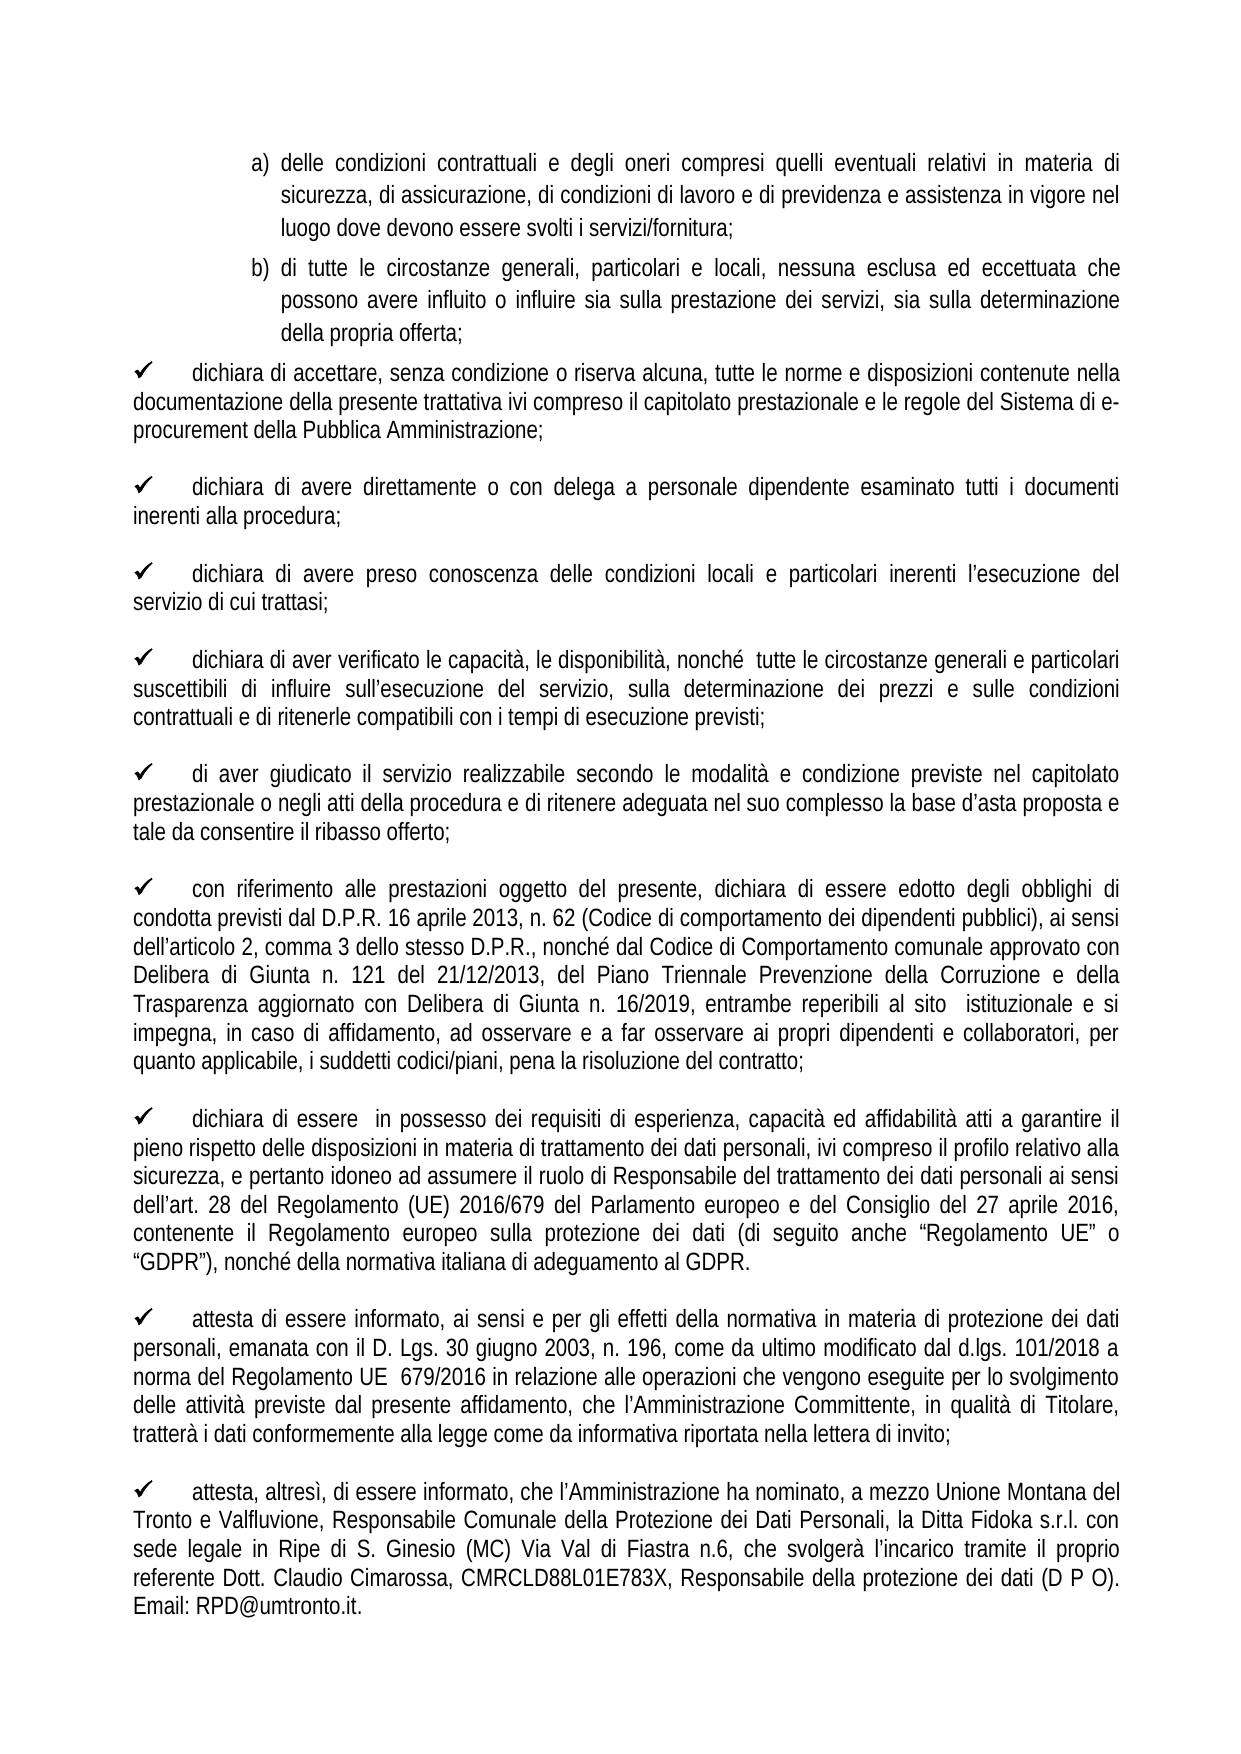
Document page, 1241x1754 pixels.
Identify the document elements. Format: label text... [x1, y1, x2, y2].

list con riferimento alle prestazioni oggetto del presente, dichiara di essere edotto degli obblighi di condotta previsti dal D.P.R. 16 aprile 2013, n. 62 (Codice di comportamento dei dipendenti pubblici), ai sensi dell’articolo 2, comma 3 dello stesso D.P.R., nonché dal Codice di Comportamento comunale approvato con Delibera di Giunta n. 121 del 21/12/2013, del Piano Triennale Prevenzione della Corruzione e della Trasparenza aggiornato con Delibera di Giunta n. 16/2019, entrambe reperibili al sito istituzionale e si impegna, in caso di affidamento, ad osservare e a far osservare ai propri dipendenti e collaboratori, per quanto applicabile, i suddetti codici/piani, pena la risoluzione del contratto; [133, 874, 1122, 1075]
list dichiara di accettare, senza condizione o riserva alcuna, tutte le norme e disposizioni contenute nella documentazione della presente trattativa ivi compreso il capitolato prestazionale e le regole del Sistema di e-procurement della Pubblica Amministrazione; [133, 358, 1122, 444]
list dichiara di aver verificato le capacità, le disponibilità, nonché tutte le circostanze generali e particolari suscettibili di influire sull’esecuzione del servizio, sulla determinazione dei prezzi e sulle condizioni contrattuali e di ritenerle compatibili con i tempi di esecuzione previsti; [133, 645, 1122, 731]
text b) di tutte le circostanze generali, particolari e locali, nessuna esclusa ed eccettuata che possono avere influito o influire sia sulla prestazione dei servizi, sia sulla determinazione della propria offerta; [251, 253, 1122, 347]
text a) delle condizioni contrattuali e degli oneri compresi quelli eventuali relativi in materia di sicurezza, di assicurazione, di condizioni di lavoro e di previdenza e assistenza in vigore nel luogo dove devono essere svolti i servizi/fornitura; [251, 148, 1122, 242]
list attesta, altresì, di essere informato, che l’Amministrazione ha nominato, a mezzo Unione Montana del Tronto e Valfluvione, Responsabile Comunale della Protezione dei Dati Personali, la Ditta Fidoka s.r.l. con sede legale in Ripe di S. Ginesio (MC) Via Val di Fiastra n.6, che svolgerà l’incarico tramite il proprio referente Dott. Claudio Cimarossa, CMRCLD88L01E783X, Responsabile della protezione dei dati (D P O). Email: RPD@umtronto.it. [133, 1476, 1122, 1620]
list dichiara di avere preso conoscenza delle condizioni locali e particolari inerenti l’esecuzione del servizio di cui trattasi; [133, 558, 1122, 616]
list dichiara di avere direttamente o con delega a personale dipendente esaminato tutti i documenti inerenti alla procedura; [133, 472, 1122, 530]
list attesta di essere informato, ai sensi e per gli effetti della normativa in materia di protezione dei dati personali, emanata con il D. Lgs. 30 giugno 2003, n. 196, come da ultimo modificato dal d.lgs. 101/2018 a norma del Regolamento UE 679/2016 in relazione alle operazioni che vengono eseguite per lo svolgimento delle attività previste dal presente affidamento, che l’Amministrazione Committente, in qualità di Titolare, tratterà i dati conformemente alla legge come da informativa riportata nella lettera di invito; [133, 1304, 1122, 1448]
list di aver giudicato il servizio realizzabile secondo le modalità e condizione previste nel capitolato prestazionale o negli atti della procedura e di ritenere adeguata nel suo complesso la base d’asta proposta e tale da consentire il ribasso offerto; [133, 759, 1122, 846]
list dichiara di essere in possesso dei requisiti di esperienza, capacità ed affidabilità atti a garantire il pieno rispetto delle disposizioni in materia di trattamento dei dati personali, ivi compreso il profilo relativo alla sicurezza, e pertanto idoneo ad assumere il ruolo di Responsabile del trattamento dei dati personali ai sensi dell’art. 28 del Regolamento (UE) 2016/679 del Parlamento europeo e del Consiglio del 27 aprile 2016, contenente il Regolamento europeo sulla protezione dei dati (di seguito anche “Regolamento UE” o “GDPR”), nonché della normativa italiana di adeguamento al GDPR. [133, 1104, 1122, 1276]
